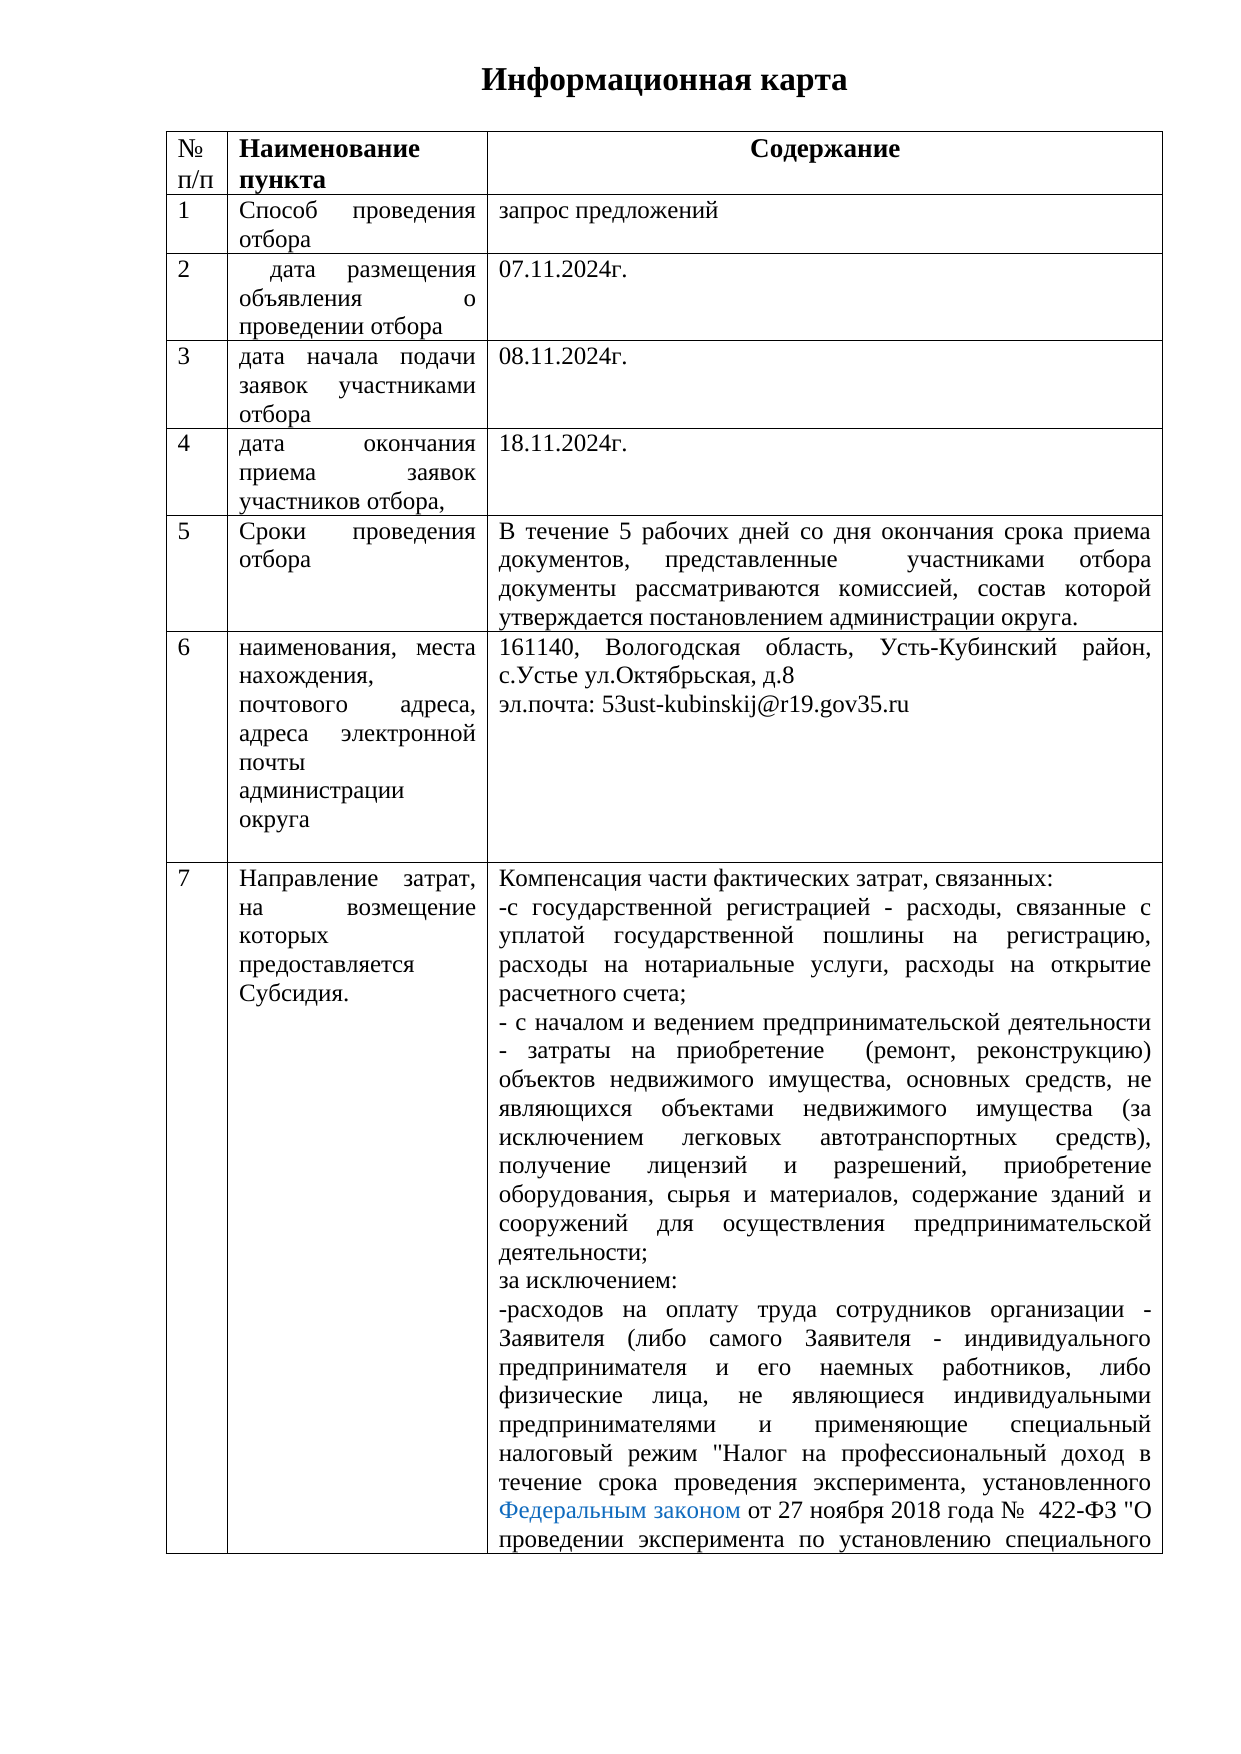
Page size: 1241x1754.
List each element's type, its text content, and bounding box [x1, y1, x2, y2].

table_cell 1 [167, 195, 227, 253]
table_cell запрос предложений [488, 195, 1162, 253]
table_header Содержание [488, 132, 1162, 194]
table_cell 7 [167, 863, 227, 1553]
table_cell 4 [167, 429, 227, 515]
table_cell дата окончания приема заявок участников отбора, [228, 429, 487, 515]
table_cell 18.11.2024г. [488, 429, 1162, 515]
table_cell 2 [167, 254, 227, 340]
table_cell наименования, места нахождения, почтового адреса, адреса электронной почты администрации округа [228, 632, 487, 862]
table_cell Сроки проведения отбора [228, 516, 487, 631]
table_cell 161140, Вологодская область, Усть-Кубинский район, с.Устье ул.Октябрьская, д.8 эл.почта: 53ust-kubinskij@r19.gov35.ru [488, 632, 1162, 862]
text Информационная карта [177, 59, 1152, 97]
table_cell Способ проведения отбора [228, 195, 487, 253]
table_cell дата начала подачи заявок участниками отбора [228, 341, 487, 427]
table_cell В течение 5 рабочих дней со дня окончания срока приема документов, представленные участниками отбора документы рассматриваются комиссией, состав которой утверждается постановлением администрации округа. [488, 516, 1162, 631]
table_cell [488, 863, 1162, 1553]
table_cell 07.11.2024г. [488, 254, 1162, 340]
table_header № п/п [167, 132, 227, 194]
table_cell 5 [167, 516, 227, 631]
table_cell 08.11.2024г. [488, 341, 1162, 427]
table_cell 6 [167, 632, 227, 862]
table_cell дата размещения объявления о проведении отбора [228, 254, 487, 340]
table_header Наименование пункта [228, 132, 487, 194]
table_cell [228, 863, 487, 1553]
table_cell 3 [167, 341, 227, 427]
